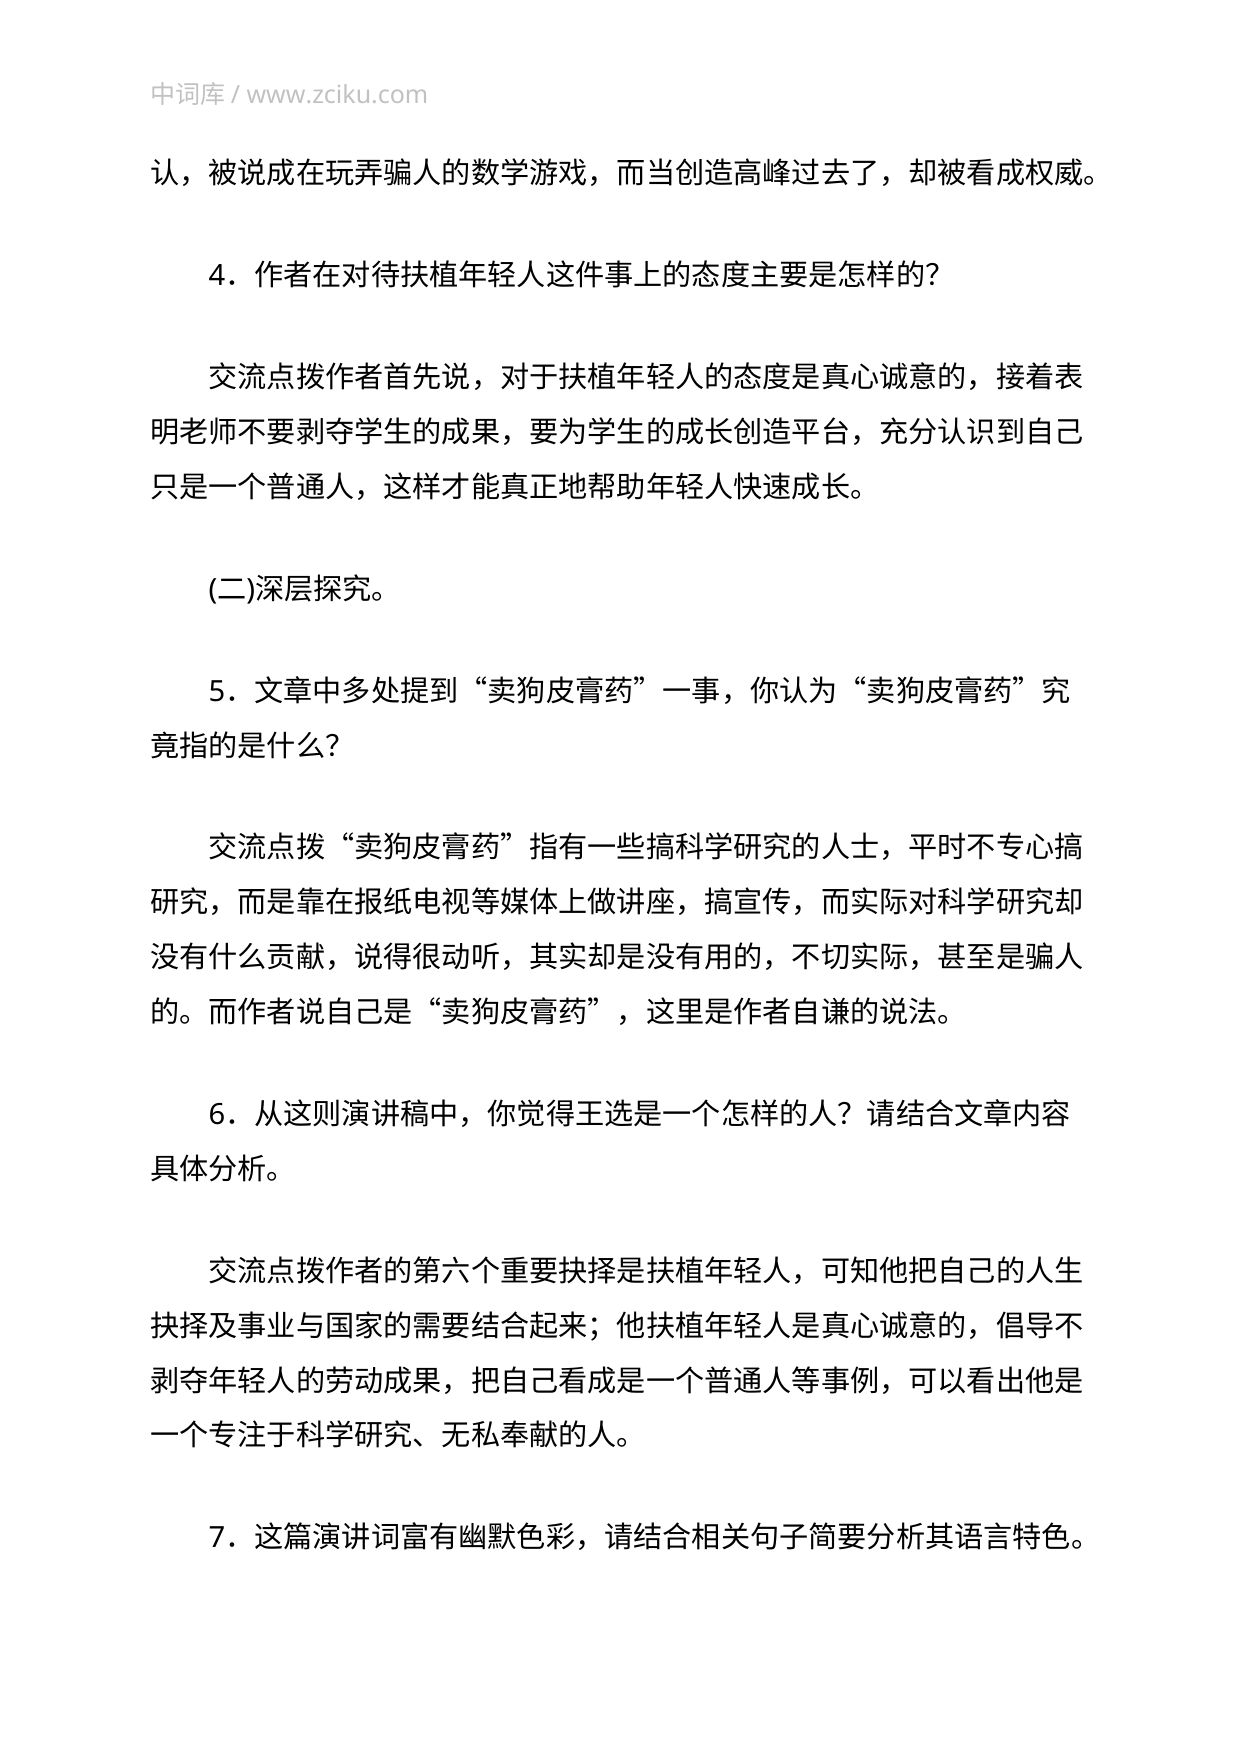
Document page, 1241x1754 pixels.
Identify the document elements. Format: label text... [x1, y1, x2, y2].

text 5．文章中多处提到“卖狗皮膏药”一事，你认为“卖狗皮膏药”究竟指的是什么？ [150, 667, 1090, 764]
text (二)深层探究。 [150, 565, 1090, 608]
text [150, 150, 1090, 192]
text 6．从这则演讲稿中，你觉得王选是一个怎样的人？请结合文章内容具体分析。 [150, 1091, 1090, 1188]
text 4．作者在对待扶植年轻人这件事上的态度主要是怎样的？ [150, 252, 1090, 294]
text 交流点拨“卖狗皮膏药”指有一些搞科学研究的人士，平时不专心搞研究，而是靠在报纸电视等媒体上做讲座，搞宣传，而实际对科学研究却没有什么贡献，说得很动听，其实却是没有用的，不切实际，甚至是骗人的。而作者说自己是“卖狗皮膏药”，这里是作者自谦的说法。 [150, 824, 1090, 1031]
text 7．这篇演讲词富有幽默色彩，请结合相关句子简要分析其语言特色。 [150, 1514, 1090, 1556]
text 交流点拨作者首先说，对于扶植年轻人的态度是真心诚意的，接着表明老师不要剥夺学生的成果，要为学生的成长创造平台，充分认识到自己只是一个普通人，这样才能真正地帮助年轻人快速成长。 [150, 354, 1090, 506]
text 交流点拨作者的第六个重要抉择是扶植年轻人，可知他把自己的人生抉择及事业与国家的需要结合起来；他扶植年轻人是真心诚意的，倡导不剥夺年轻人的劳动成果，把自己看成是一个普通人等事例，可以看出他是一个专注于科学研究、无私奉献的人。 [150, 1247, 1090, 1454]
